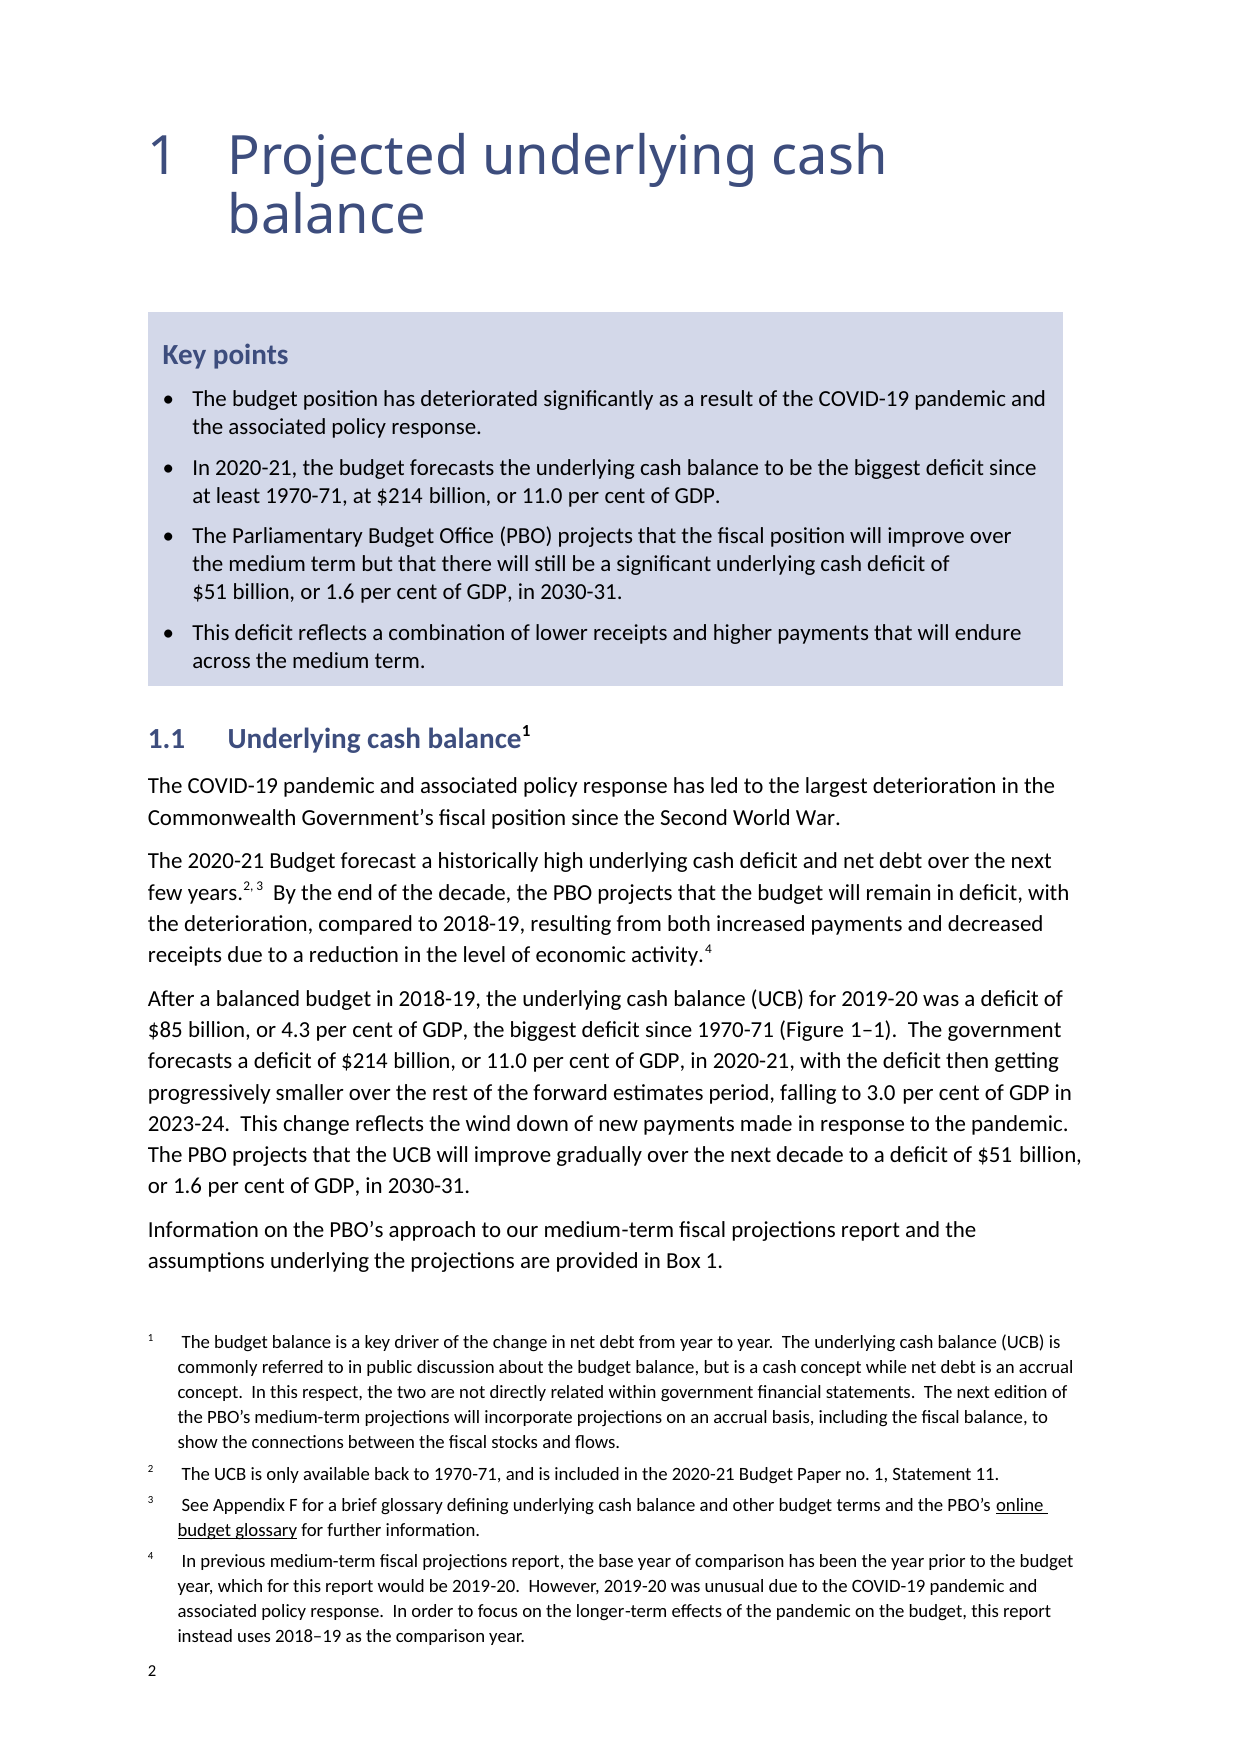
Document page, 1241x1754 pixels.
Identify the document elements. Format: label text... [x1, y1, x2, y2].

list Information on the PBO’s approach to our medium-term fiscal projections report and the assumptions underlying the projections are provided in Box 1. [148, 1212, 1092, 1274]
list The COVID-19 pandemic and associated policy response has led to the largest deterioration in the Commonwealth Government’s fiscal position since the Second World War. [148, 768, 1092, 831]
table_header Key points The budget position has deteriorated significantly as a result of the COVID-19 pandemic and the associated policy response. In 2020-21, the budget forecasts the underlying cash balance to be the biggest deficit since at least 1970-71, at $214 billion, or 11.0 per cent of GDP. The Parliamentary Budget Office (PBO) projects that the fiscal position will improve over the medium term but that there will still be a significant underlying cash deficit of $51 billion, or 1.6 per cent of GDP, in 2030-31. This deficit reflects a combination of lower receipts and higher payments that will endure across the medium term. [148, 312, 1063, 686]
subtitle Projected underlying cash balance [148, 124, 1092, 249]
list The 2020-21 Budget forecast a historically high underlying cash deficit and net debt over the next few years., By the end of the decade, the PBO projects that the budget will remain in deficit, with the deterioration, compared to 2018-19, resulting from both increased payments and decreased receipts due to a reduction in the level of economic activity. [148, 843, 1092, 968]
list After a balanced budget in 2018-19, the underlying cash balance (UCB) for 2019-20 was a deficit of $85 billion, or 4.3 per cent of GDP, the biggest deficit since 1970-71 (Figure 1–1). The government forecasts a deficit of $214 billion, or 11.0 per cent of GDP, in 2020-21, with the deficit then getting progressively smaller over the rest of the forward estimates period, falling to 3.0 per cent of GDP in 2023-24. This change reflects the wind down of new payments made in response to the pandemic. The PBO projects that the UCB will improve gradually over the next decade to a deficit of $51 billion, or 1.6 per cent of GDP, in 2030-31. [148, 981, 1092, 1199]
subtitle Underlying cash balance [148, 720, 1092, 756]
